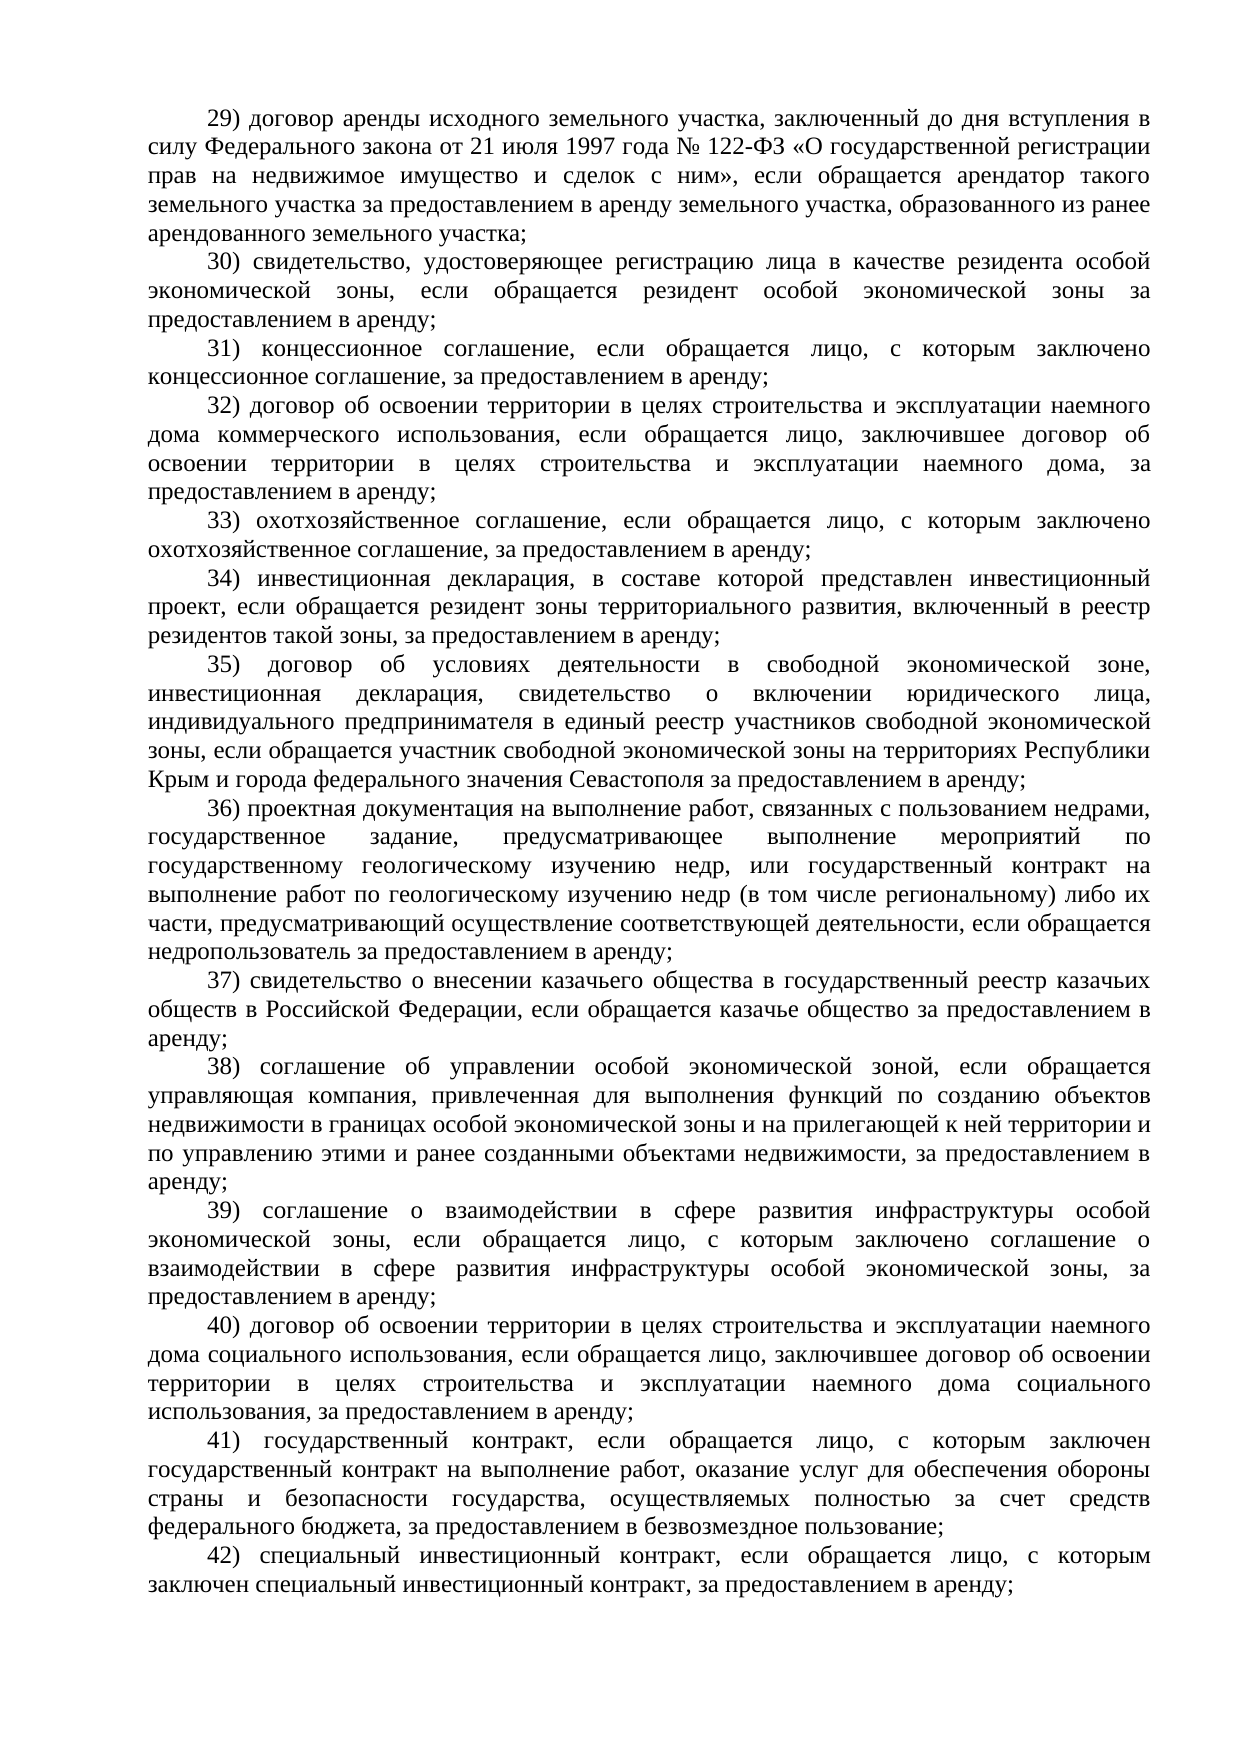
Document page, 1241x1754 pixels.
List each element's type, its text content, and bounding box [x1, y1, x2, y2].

text 30) свидетельство, удостоверяющее регистрацию лица в качестве резидента особой экономической зоны, если обращается резидент особой экономической зоны за предоставлением в аренду; [148, 246, 1152, 333]
text 34) инвестиционная декларация, в составе которой представлен инвестиционный проект, если обращается резидент зоны территориального развития, включенный в реестр резидентов такой зоны, за предоставлением в аренду; [148, 563, 1152, 649]
text 41) государственный контракт, если обращается лицо, с которым заключен государственный контракт на выполнение работ, оказание услуг для обеспечения обороны страны и безопасности государства, осуществляемых полностью за счет средств федерального бюджета, за предоставлением в безвозмездное пользование; [148, 1425, 1152, 1540]
text 37) свидетельство о внесении казачьего общества в государственный реестр казачьих обществ в Российской Федерации, если обращается казачье общество за предоставлением в аренду; [148, 965, 1152, 1051]
text 38) соглашение об управлении особой экономической зоной, если обращается управляющая компания, привлеченная для выполнения функций по созданию объектов недвижимости в границах особой экономической зоны и на прилегающей к ней территории и по управлению этими и ранее созданными объектами недвижимости, за предоставлением в аренду; [148, 1051, 1152, 1195]
text 40) договор об освоении территории в целях строительства и эксплуатации наемного дома социального использования, если обращается лицо, заключившее договор об освоении территории в целях строительства и эксплуатации наемного дома социального использования, за предоставлением в аренду; [148, 1310, 1152, 1425]
text 29) договор аренды исходного земельного участка, заключенный до дня вступления в силу Федерального закона от 21 июля 1997 года № 122-ФЗ «О государственной регистрации прав на недвижимое имущество и сделок с ним», если обращается арендатор такого земельного участка за предоставлением в аренду земельного участка, образованного из ранее арендованного земельного участка; [148, 103, 1152, 246]
text 31) концессионное соглашение, если обращается лицо, с которым заключено концессионное соглашение, за предоставлением в аренду; [148, 333, 1152, 390]
text 36) проектная документация на выполнение работ, связанных с пользованием недрами, государственное задание, предусматривающее выполнение мероприятий по государственному геологическому изучению недр, или государственный контракт на выполнение работ по геологическому изучению недр (в том числе региональному) либо их части, предусматривающий осуществление соответствующей деятельности, если обращается недропользователь за предоставлением в аренду; [148, 793, 1152, 965]
text 33) охотхозяйственное соглашение, если обращается лицо, с которым заключено охотхозяйственное соглашение, за предоставлением в аренду; [148, 505, 1152, 563]
text 42) специальный инвестиционный контракт, если обращается лицо, с которым заключен специальный инвестиционный контракт, за предоставлением в аренду; [148, 1540, 1152, 1598]
text 39) соглашение о взаимодействии в сфере развития инфраструктуры особой экономической зоны, если обращается лицо, с которым заключено соглашение о взаимодействии в сфере развития инфраструктуры особой экономической зоны, за предоставлением в аренду; [148, 1195, 1152, 1310]
text 35) договор об условиях деятельности в свободной экономической зоне, инвестиционная декларация, свидетельство о включении юридического лица, индивидуального предпринимателя в единый реестр участников свободной экономической зоны, если обращается участник свободной экономической зоны на территориях Республики Крым и города федерального значения Севастополя за предоставлением в аренду; [148, 649, 1152, 793]
text 32) договор об освоении территории в целях строительства и эксплуатации наемного дома коммерческого использования, если обращается лицо, заключившее договор об освоении территории в целях строительства и эксплуатации наемного дома, за предоставлением в аренду; [148, 390, 1152, 505]
